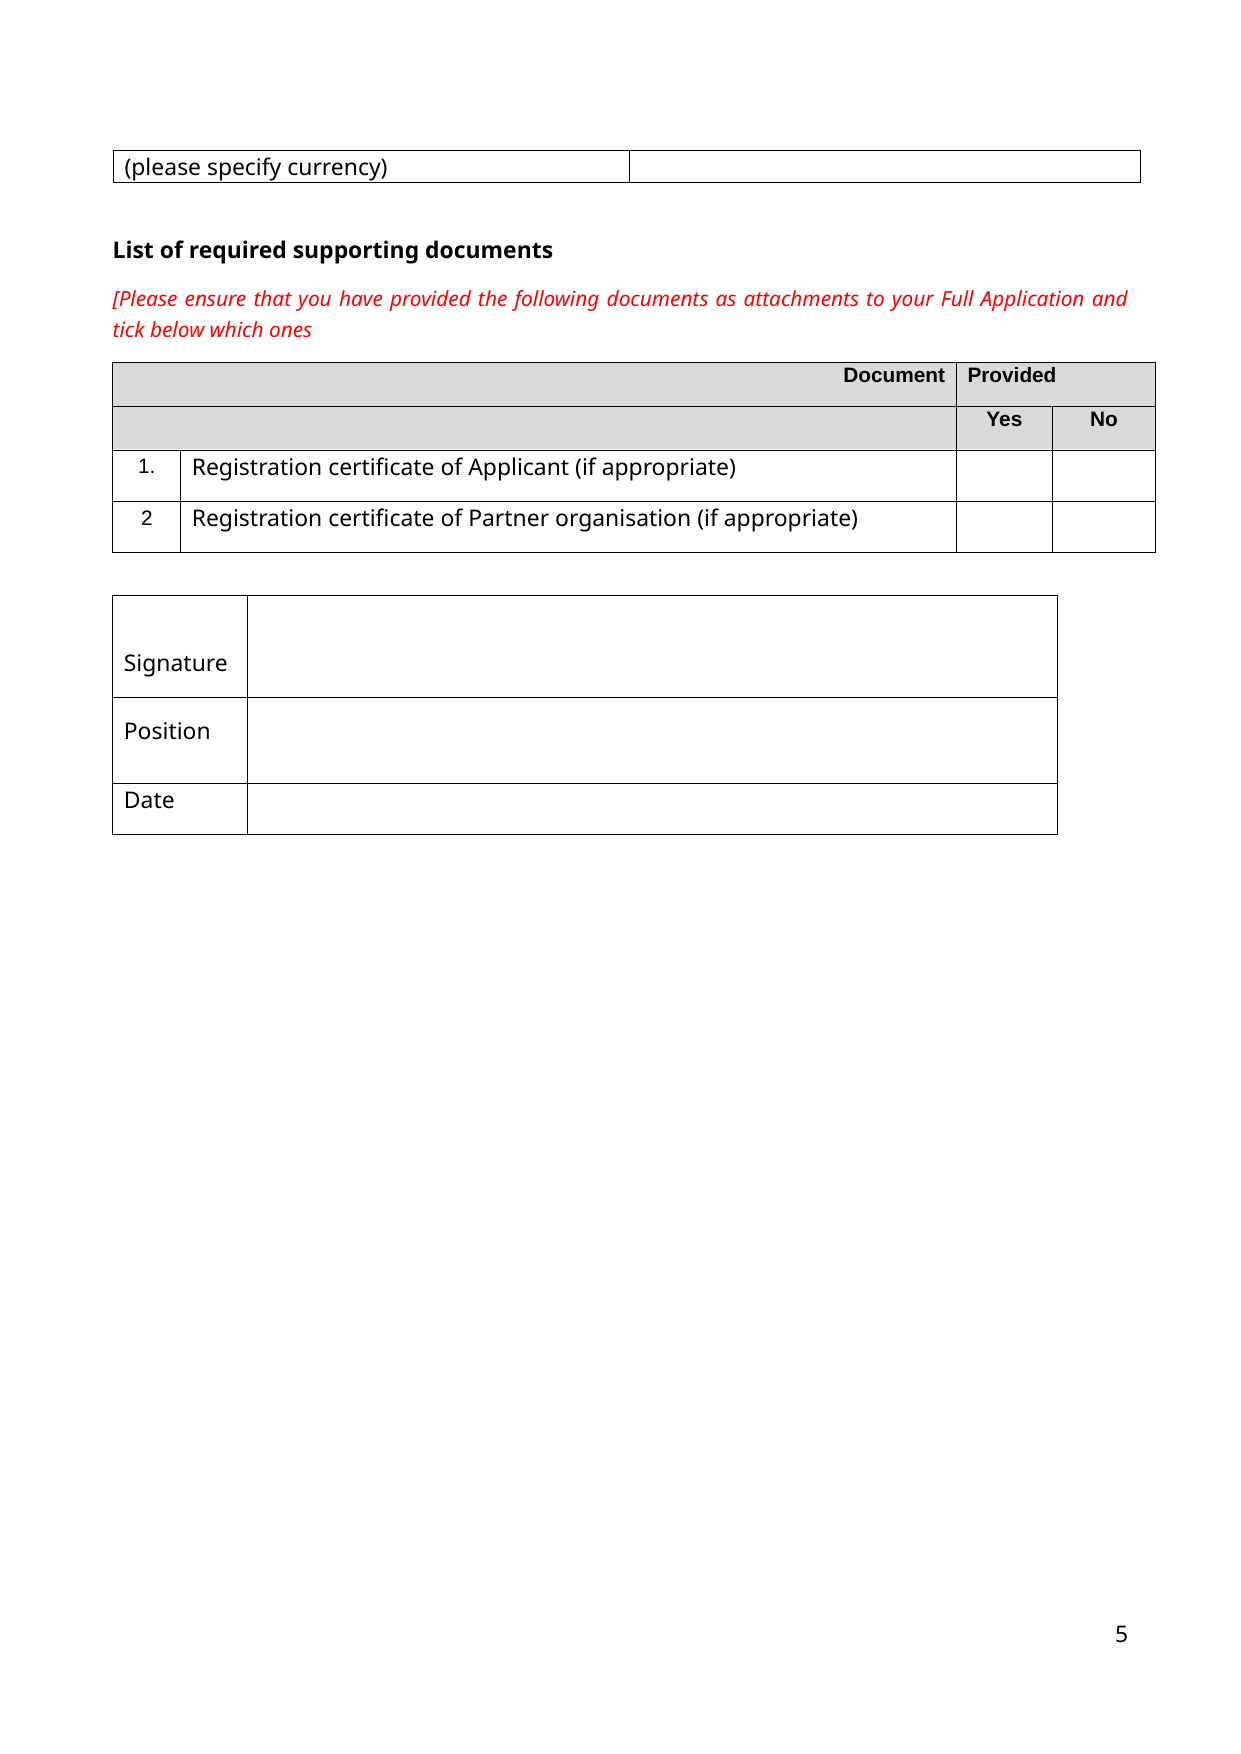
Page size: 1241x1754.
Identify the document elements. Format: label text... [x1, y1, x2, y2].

table_cell [1053, 502, 1155, 552]
table_cell [248, 784, 1057, 834]
table_cell 1. [113, 451, 180, 501]
table_cell [1053, 451, 1155, 501]
table_header Provided [957, 363, 1155, 406]
table_header Document [113, 363, 956, 406]
table_cell [248, 698, 1057, 783]
table_cell [957, 451, 1052, 501]
table_cell Yes [957, 407, 1052, 449]
table_cell Position [113, 698, 247, 783]
table_header [248, 596, 1057, 697]
table_cell [957, 502, 1052, 552]
table_header Signature [113, 596, 247, 697]
table_cell 2 [113, 502, 180, 552]
text List of required supporting documents [112, 234, 1128, 265]
table_cell No [1053, 407, 1155, 449]
text [Please ensure that you have provided the following documents as attachments to your Full Application and tick below which ones [112, 284, 1131, 343]
table_cell Date [113, 784, 247, 834]
table_cell [113, 407, 956, 449]
table_cell [630, 151, 1140, 182]
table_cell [114, 151, 629, 182]
table_cell Registration certificate of Partner organisation (if appropriate) [181, 502, 956, 552]
table_cell Registration certificate of Applicant (if appropriate) [181, 451, 956, 501]
